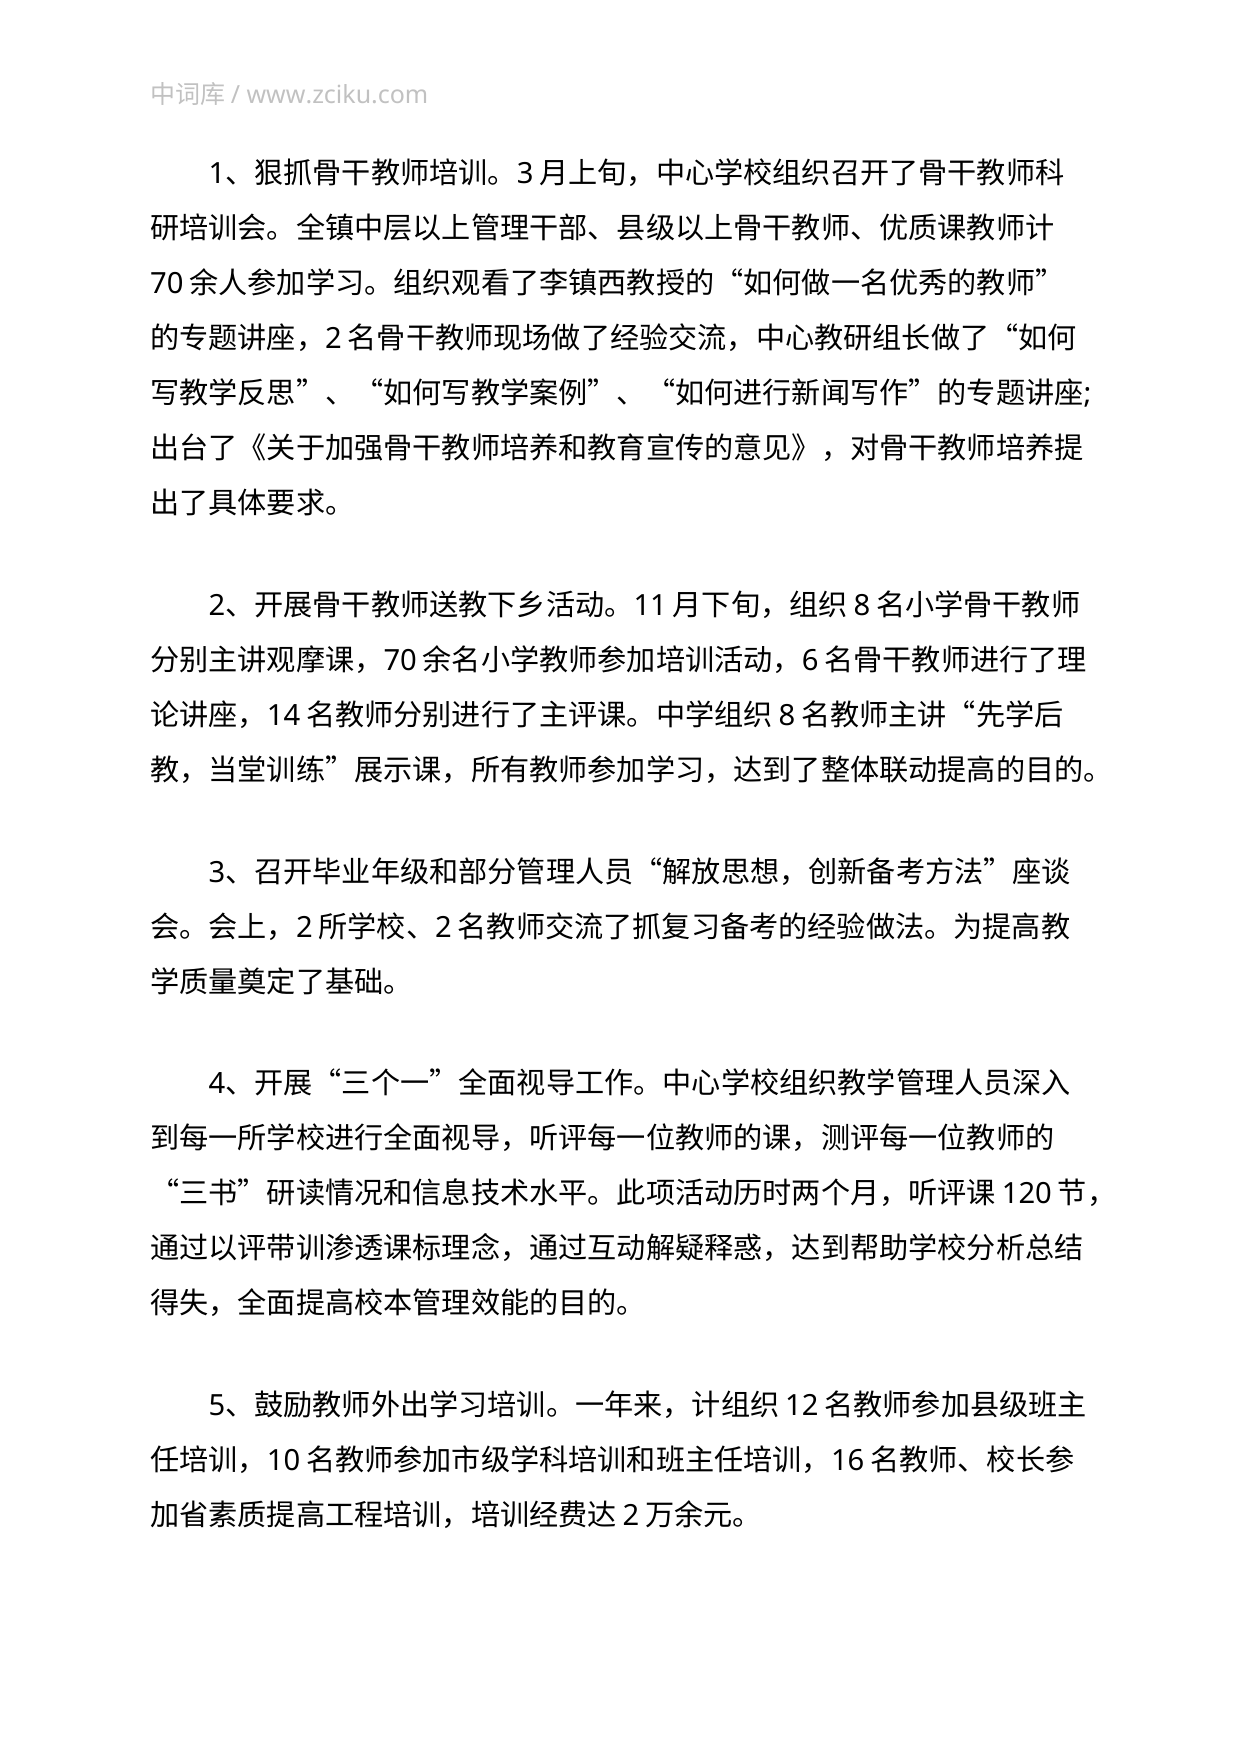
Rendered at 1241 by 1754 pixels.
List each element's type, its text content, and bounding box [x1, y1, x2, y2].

text 4、开展“三个一”全面视导工作。中心学校组织教学管理人员深入到每一所学校进行全面视导，听评每一位教师的课，测评每一位教师的“三书”研读情况和信息技术水平。此项活动历时两个月，听评课120节，通过以评带训渗透课标理念，通过互动解疑释惑，达到帮助学校分析总结得失，全面提高校本管理效能的目的。 [150, 1060, 1090, 1322]
text 1、狠抓骨干教师培训。3月上旬，中心学校组织召开了骨干教师科研培训会。全镇中层以上管理干部、县级以上骨干教师、优质课教师计70余人参加学习。组织观看了李镇西教授的“如何做一名优秀的教师”的专题讲座，2名骨干教师现场做了经验交流，中心教研组长做了“如何写教学反思”、“如何写教学案例”、“如何进行新闻写作”的专题讲座;出台了《关于加强骨干教师培养和教育宣传的意见》，对骨干教师培养提出了具体要求。 [150, 150, 1090, 522]
text 2、开展骨干教师送教下乡活动。11月下旬，组织8名小学骨干教师分别主讲观摩课，70余名小学教师参加培训活动，6名骨干教师进行了理论讲座，14名教师分别进行了主评课。中学组织8名教师主讲“先学后教，当堂训练”展示课，所有教师参加学习，达到了整体联动提高的目的。 [150, 582, 1090, 789]
text 3、召开毕业年级和部分管理人员“解放思想，创新备考方法”座谈会。会上，2所学校、2名教师交流了抓复习备考的经验做法。为提高教学质量奠定了基础。 [150, 848, 1090, 1001]
text 5、鼓励教师外出学习培训。一年来，计组织12名教师参加县级班主任培训，10名教师参加市级学科培训和班主任培训，16名教师、校长参加省素质提高工程培训，培训经费达2万余元。 [150, 1382, 1090, 1534]
